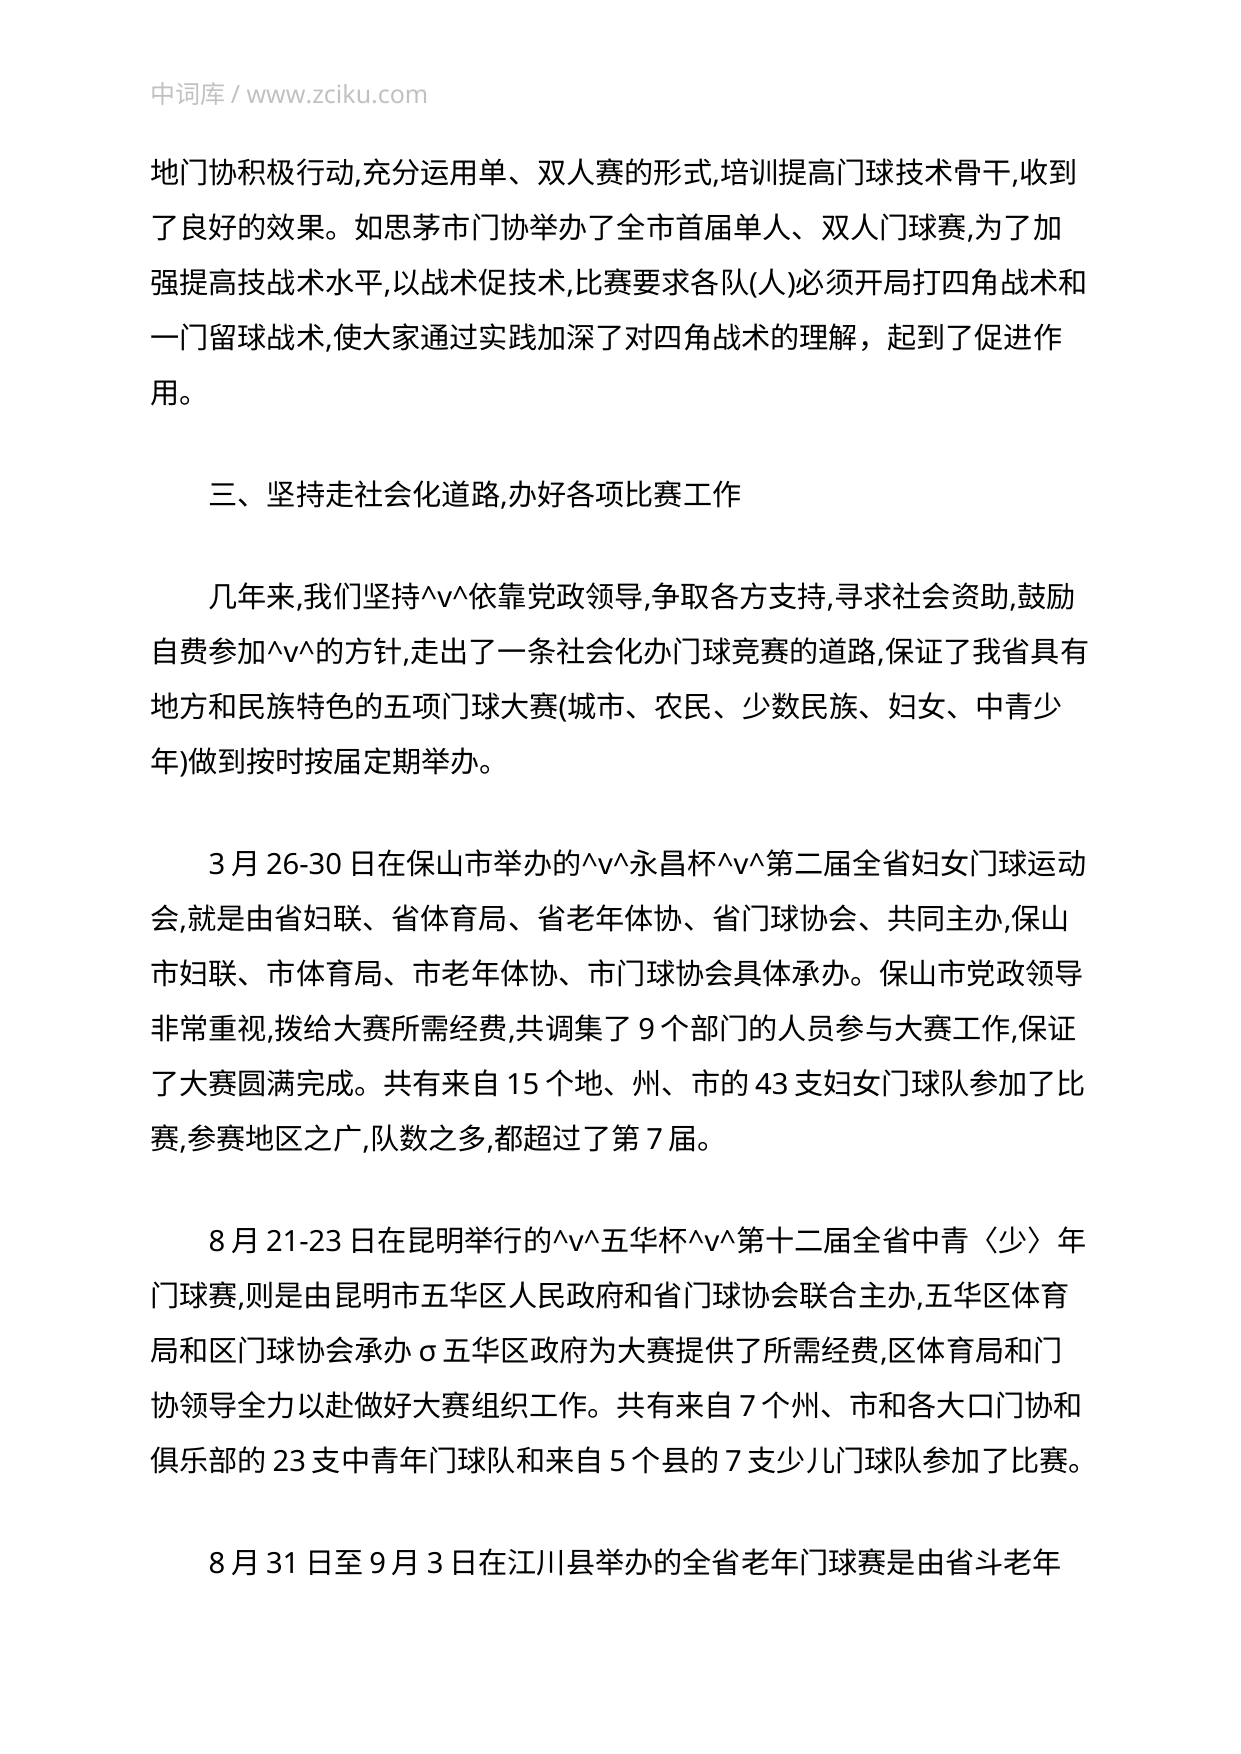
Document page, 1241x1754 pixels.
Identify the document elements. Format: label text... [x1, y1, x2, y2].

text 三、坚持走社会化道路,办好各项比赛工作 [150, 472, 1090, 514]
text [150, 150, 1090, 412]
text 3月26-30日在保山市举办的^v^永昌杯^v^第二届全省妇女门球运动会,就是由省妇联、省体育局、省老年体协、省门球协会、共同主办,保山市妇联、市体育局、市老年体协、市门球协会具体承办。保山市党政领导非常重视,拨给大赛所需经费,共调集了9个部门的人员参与大赛工作,保证了大赛圆满完成。共有来自15个地、州、市的43支妇女门球队参加了比赛,参赛地区之广,队数之多,都超过了第7届。 [150, 841, 1090, 1158]
text 几年来,我们坚持^v^依靠党政领导,争取各方支持,寻求社会资助,鼓励自费参加^v^的方针,走出了一条社会化办门球竞赛的道路,保证了我省具有地方和民族特色的五项门球大赛(城市、农民、少数民族、妇女、中青少年)做到按时按届定期举办。 [150, 574, 1090, 781]
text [150, 1539, 1090, 1582]
text 8月21-23日在昆明举行的^v^五华杯^v^第十二届全省中青〈少〉年门球赛,则是由昆明市五华区人民政府和省门球协会联合主办,五华区体育局和区门球协会承办σ五华区政府为大赛提供了所需经费,区体育局和门协领导全力以赴做好大赛组织工作。共有来自7个州、市和各大口门协和俱乐部的23支中青年门球队和来自5个县的7支少儿门球队参加了比赛。 [150, 1218, 1090, 1480]
